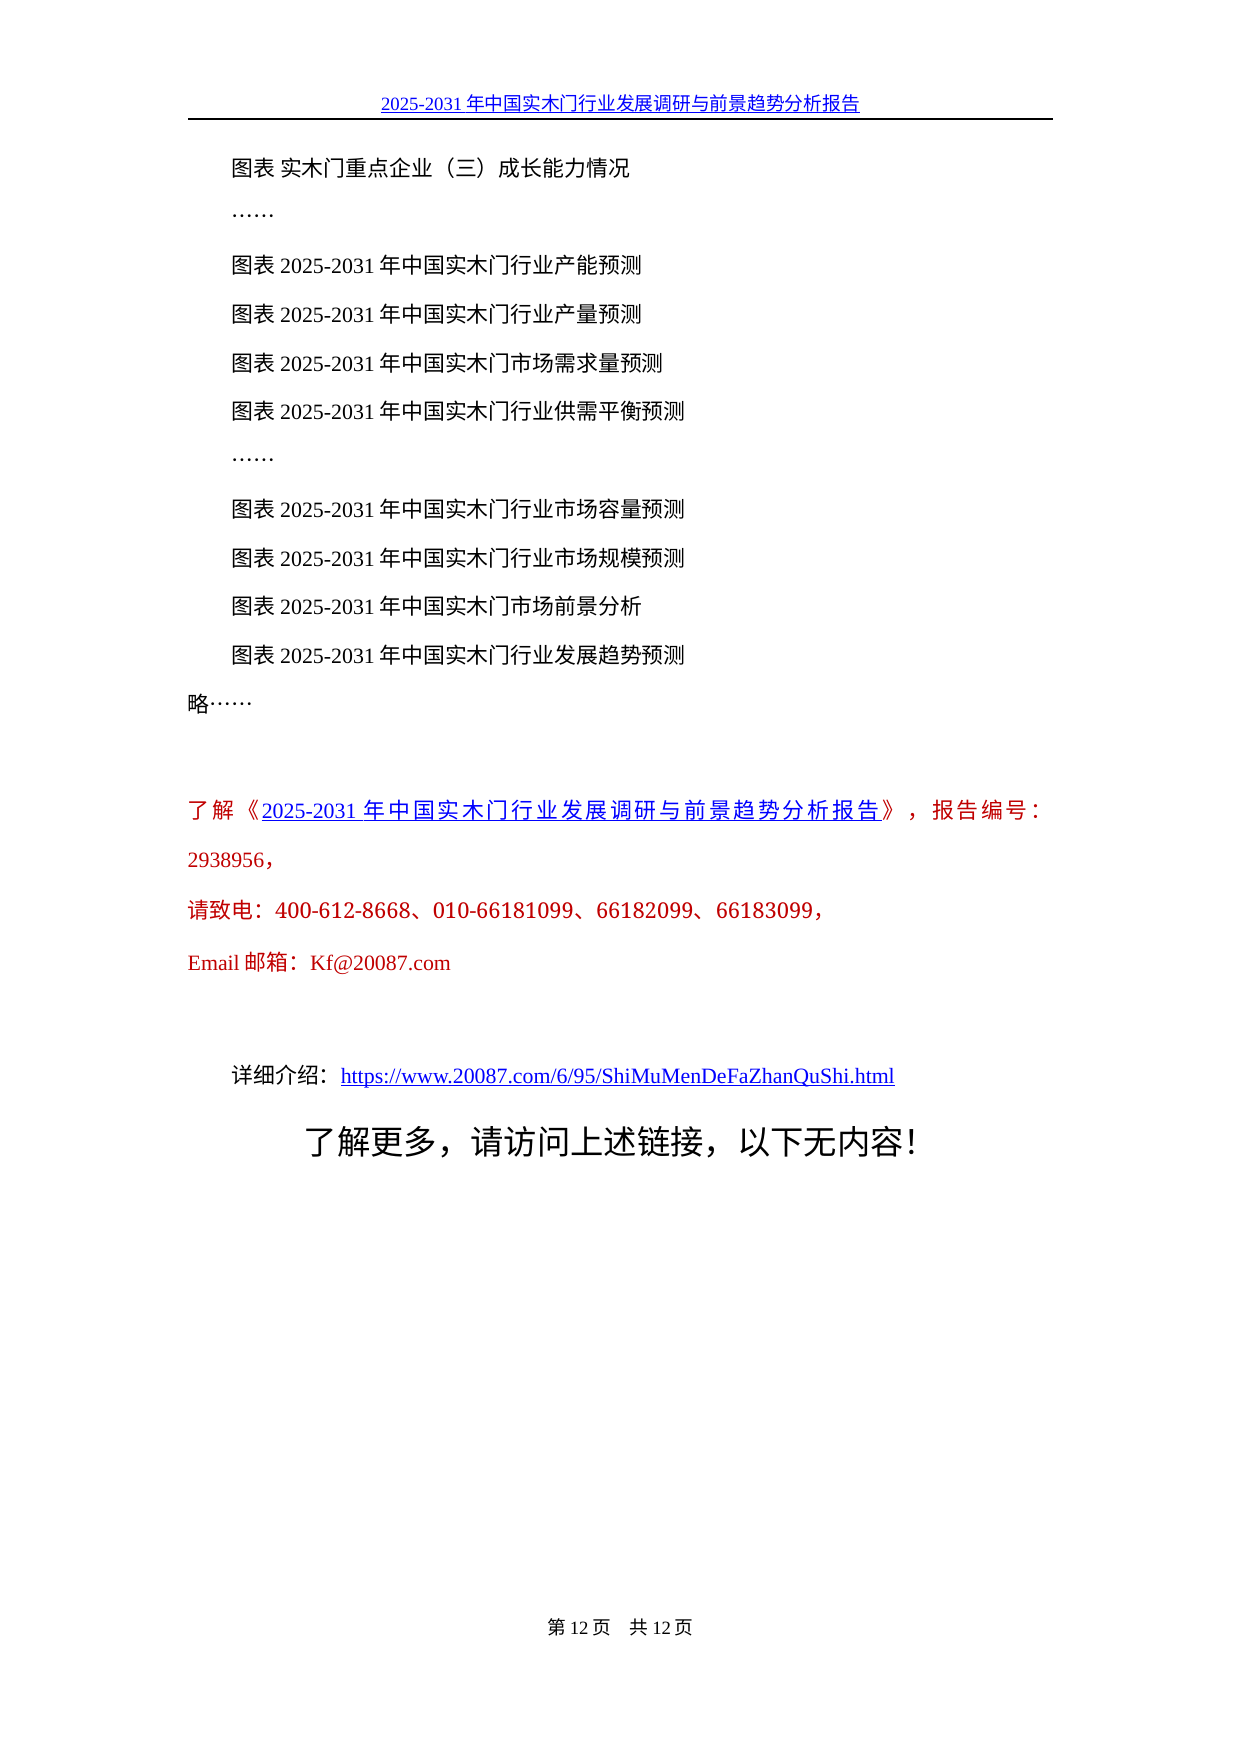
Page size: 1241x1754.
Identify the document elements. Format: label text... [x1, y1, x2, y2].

text 请致电：400-612-8668、010-66181099、66182099、66183099， [187, 893, 1053, 926]
text 详细介绍：https://www.20087.com/6/95/ShiMuMenDeFaZhanQuShi.html [187, 1058, 1053, 1090]
text 了解《2025-2031年中国实木门行业发展调研与前景趋势分析报告》，报告编号：2938956， [187, 793, 1053, 874]
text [187, 150, 1053, 719]
text Email邮箱：Kf@20087.com [187, 945, 1053, 977]
title 了解更多，请访问上述链接，以下无内容！ [187, 1108, 1053, 1173]
